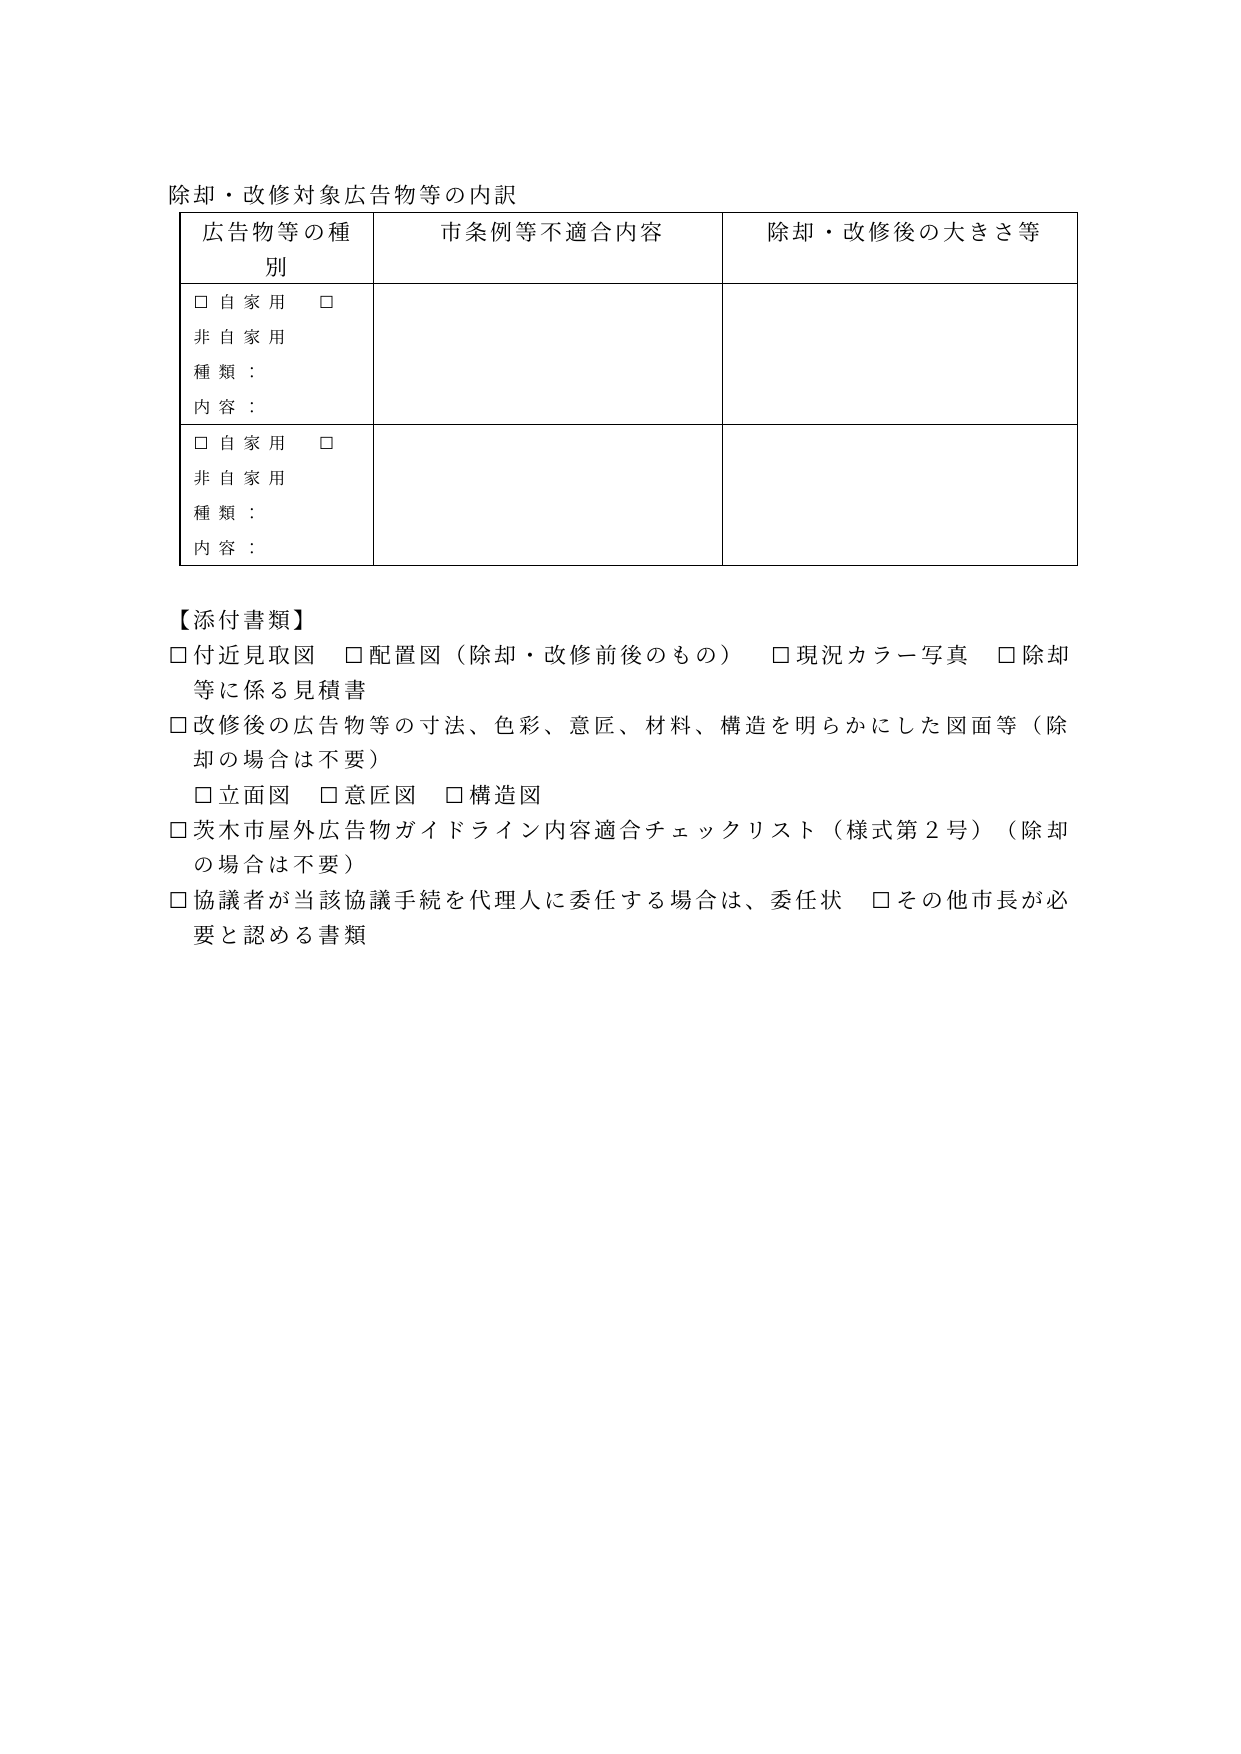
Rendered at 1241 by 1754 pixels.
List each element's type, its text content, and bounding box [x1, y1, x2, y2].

text 改修後の広告物等の寸法、色彩、意匠、材料、構造を明らかにした図面等（除却の場合は不要） [168, 706, 1072, 776]
table_cell [374, 284, 722, 424]
text 【添付書類】 [168, 601, 1072, 636]
table_cell 自家用 非自家用 種類： 内容： [181, 425, 373, 565]
text 協議者が当該協議手続を代理人に委任する場合は、委任状 その他市長が必要と認める書類 [168, 881, 1072, 951]
text 立面図 意匠図 構造図 [190, 776, 1072, 811]
table_cell [723, 425, 1077, 565]
table_header 市条例等不適合内容 [374, 213, 722, 283]
table_cell [374, 425, 722, 565]
text 除却・改修対象広告物等の内訳 [168, 177, 1072, 212]
table_header 除却・改修後の大きさ等 [723, 213, 1077, 283]
table_cell 自家用 非自家用 種類： 内容： [181, 284, 373, 424]
table_header 広告物等の種別 [181, 213, 373, 283]
text 付近見取図 配置図（除却・改修前後のもの） 現況カラー写真 除却等に係る見積書 [168, 636, 1093, 706]
text 茨木市屋外広告物ガイドライン内容適合チェックリスト（様式第２号）（除却の場合は不要） [168, 811, 1093, 881]
table_cell [723, 284, 1077, 424]
